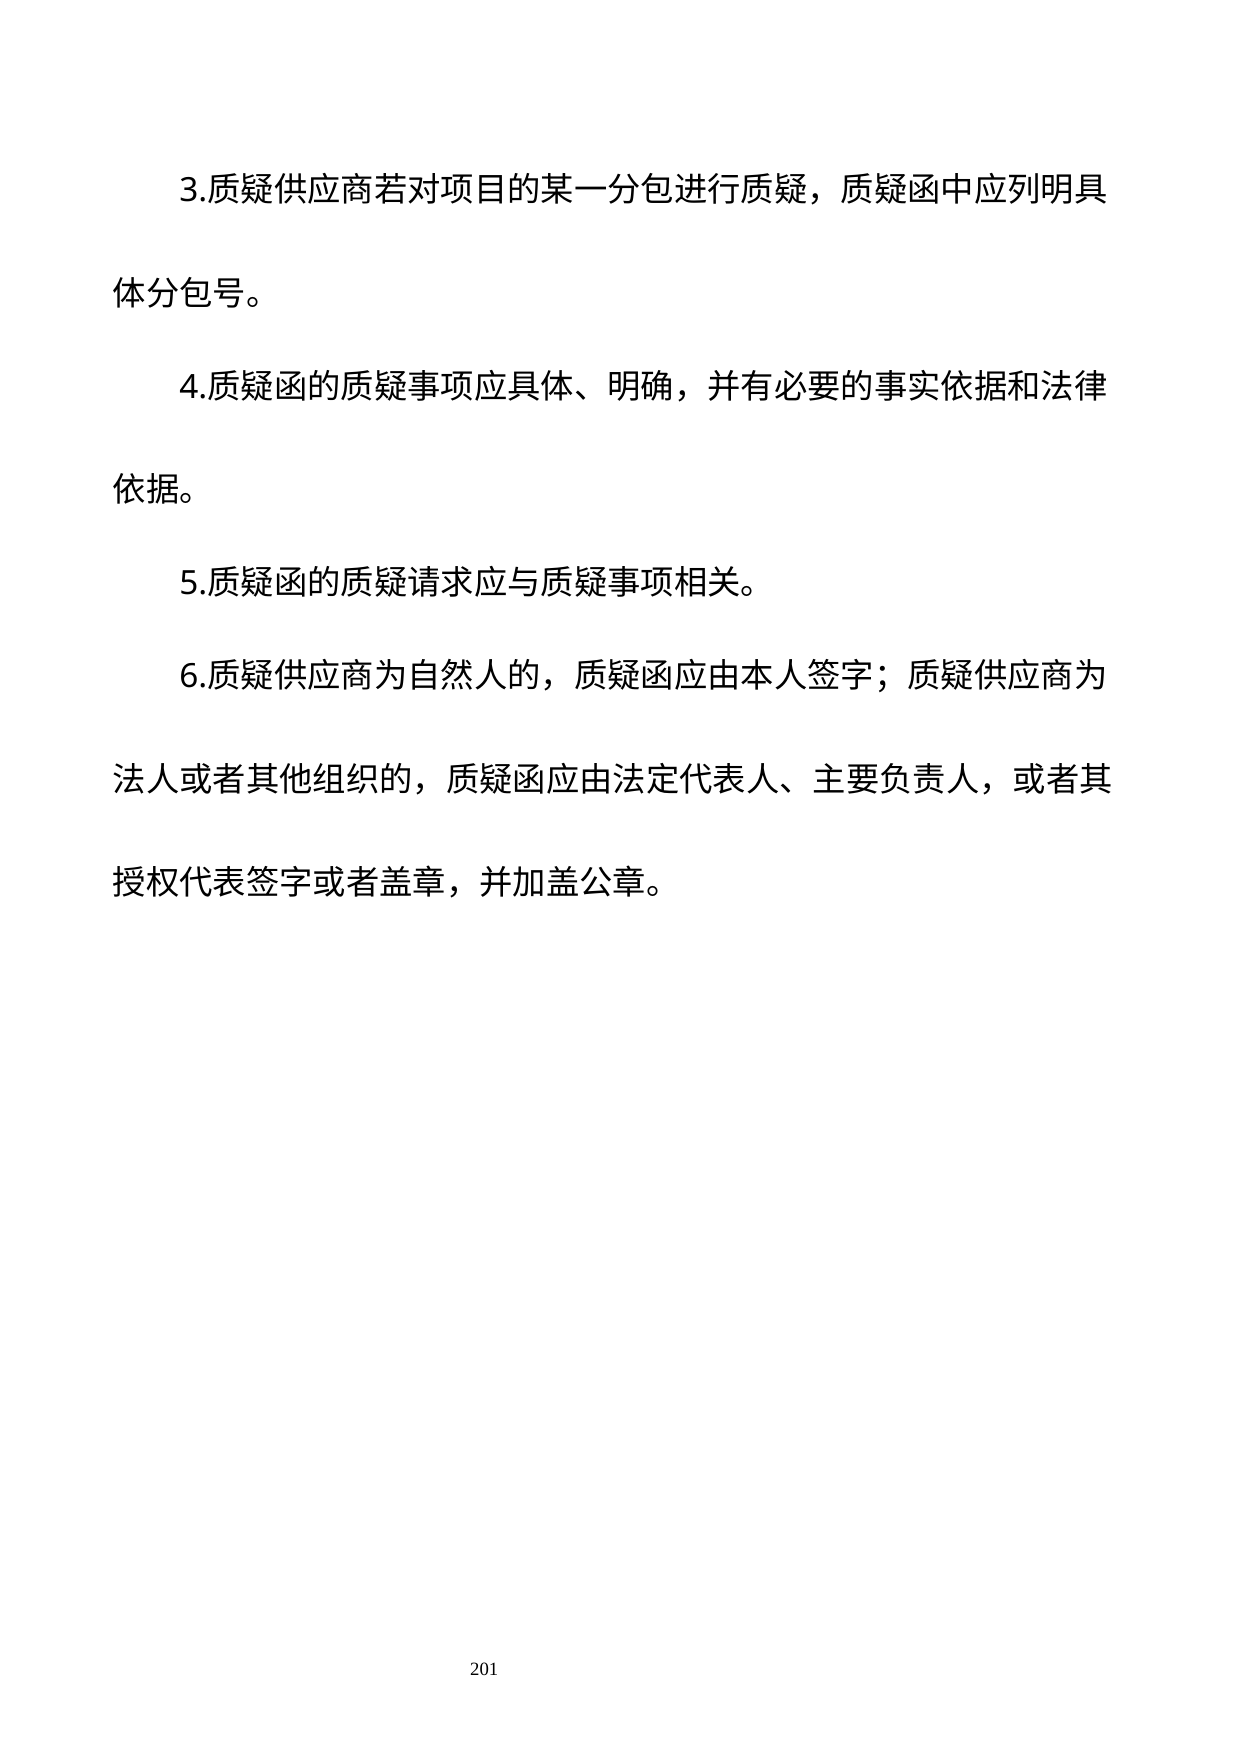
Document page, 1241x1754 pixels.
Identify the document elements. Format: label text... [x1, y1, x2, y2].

text 4.质疑函的质疑事项应具体、明确，并有必要的事实依据和法律依据。 [112, 349, 1128, 522]
text 5.质疑函的质疑请求应与质疑事项相关。 [112, 546, 1128, 615]
text 6.质疑供应商为自然人的，质疑函应由本人签字；质疑供应商为法人或者其他组织的，质疑函应由法定代表人、主要负责人，或者其授权代表签字或者盖章，并加盖公章。 [112, 639, 1128, 915]
text 3.质疑供应商若对项目的某一分包进行质疑，质疑函中应列明具体分包号。 [112, 153, 1128, 325]
